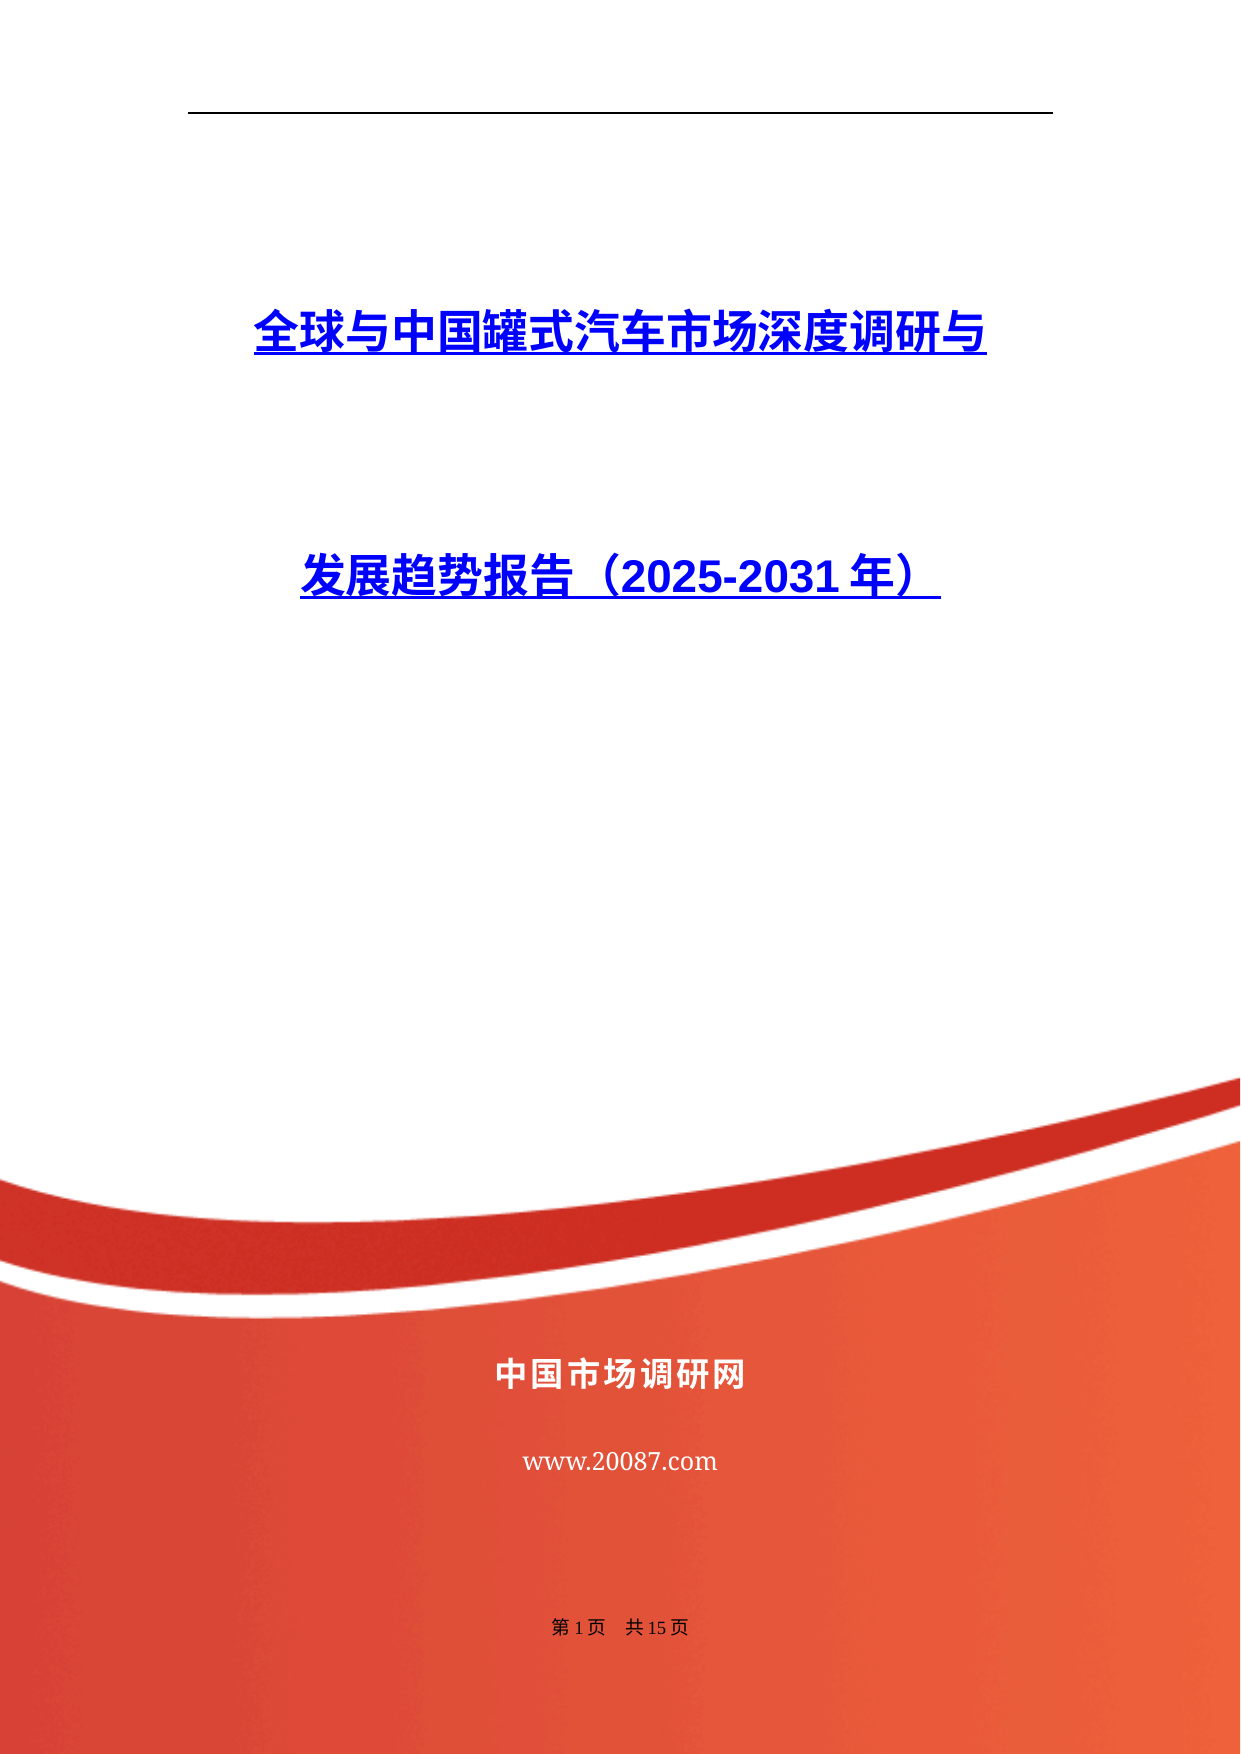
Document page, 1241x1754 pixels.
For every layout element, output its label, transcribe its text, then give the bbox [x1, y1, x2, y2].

table_header 全球与中国罐式汽车市场深度调研与发展趋势报告（2025-2031年） [188, 207, 1053, 773]
subtitle 中国市场调研网 [187, 1339, 1053, 1404]
picture [0, 1006, 1241, 1754]
text www.20087.com [187, 1428, 1053, 1493]
